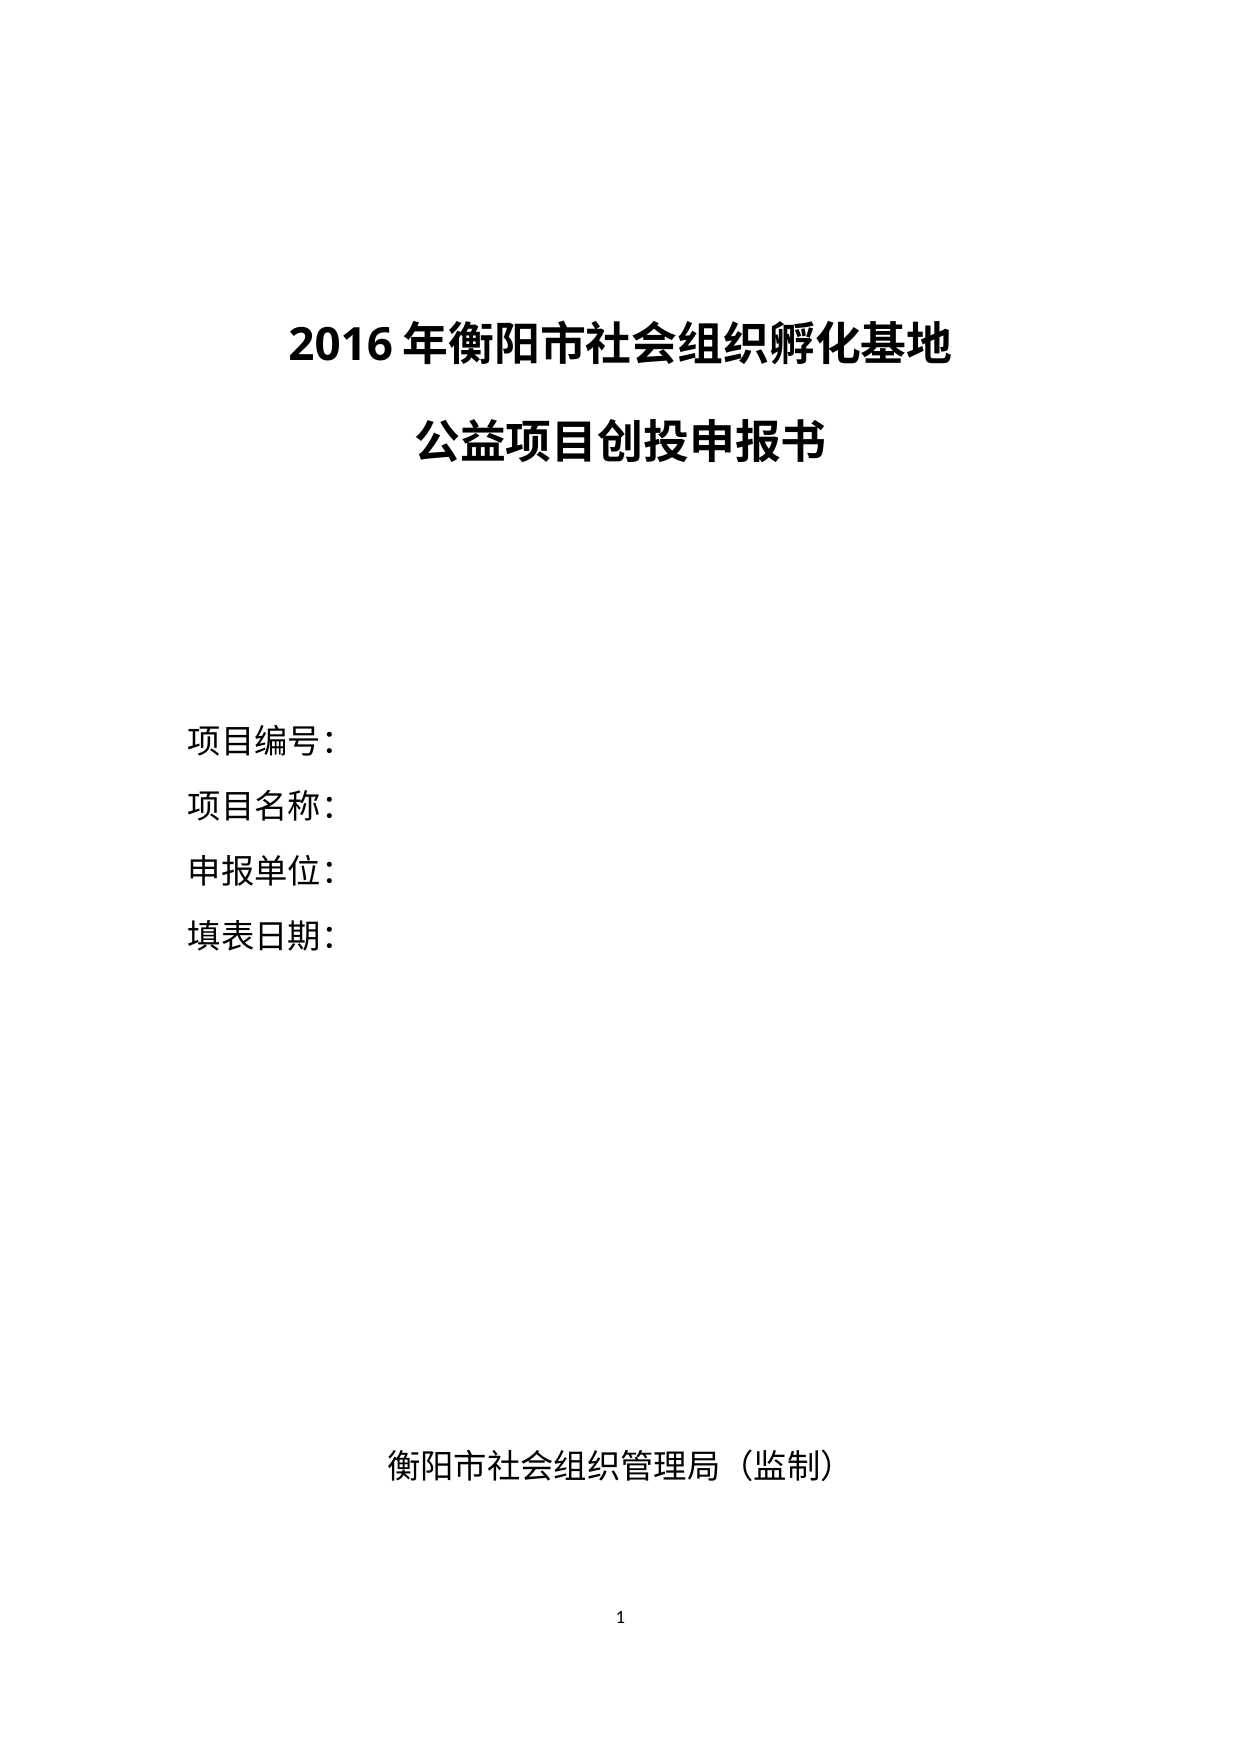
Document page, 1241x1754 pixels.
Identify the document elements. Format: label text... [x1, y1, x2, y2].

text 公益项目创投申报书 [187, 389, 1053, 487]
text 项目名称： [187, 772, 1053, 837]
text 申报单位： [187, 837, 1053, 902]
text 填表日期： [187, 902, 1053, 967]
text 项目编号： [187, 707, 1053, 772]
text 2016年衡阳市社会组织孵化基地 [187, 292, 1053, 389]
text 衡阳市社会组织管理局（监制） [187, 1432, 1053, 1497]
